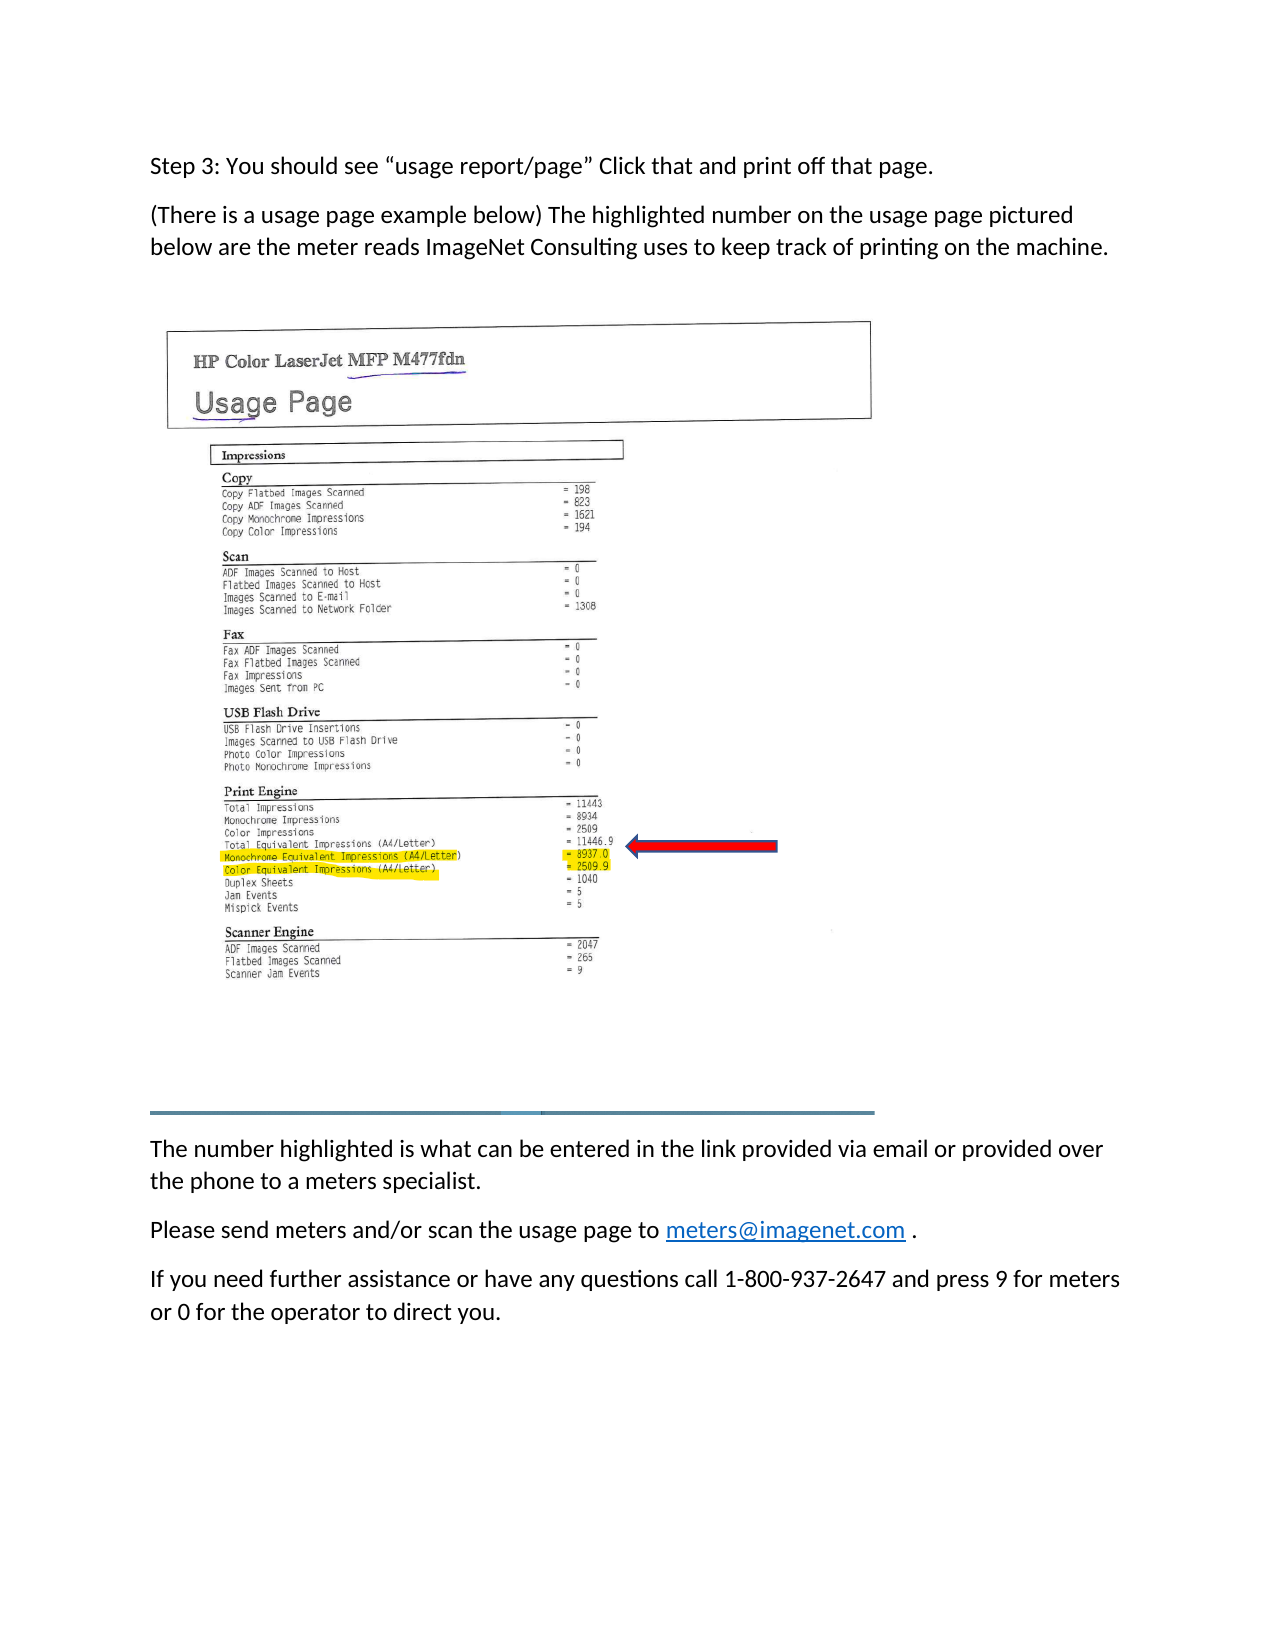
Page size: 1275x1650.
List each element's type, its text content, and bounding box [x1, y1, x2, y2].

text The number highlighted is what can be entered in the link provided via email or provided over the phone to a meters specialist. [150, 1133, 1125, 1196]
text If you need further assistance or have any questions call 1-800-937-2647 and press 9 for meters or 0 for the operator to direct you. [150, 1263, 1125, 1326]
text Step 3: You should see “usage report/page” Click that and print off that page. [150, 150, 1125, 181]
picture [150, 280, 875, 1115]
text (There is a usage page example below) The highlighted number on the usage page pictured below are the meter reads ImageNet Consulting uses to keep track of printing on the machine. [150, 199, 1125, 262]
text Please send meters and/or scan the usage page to meters@imagenet.com . [150, 1214, 1125, 1245]
